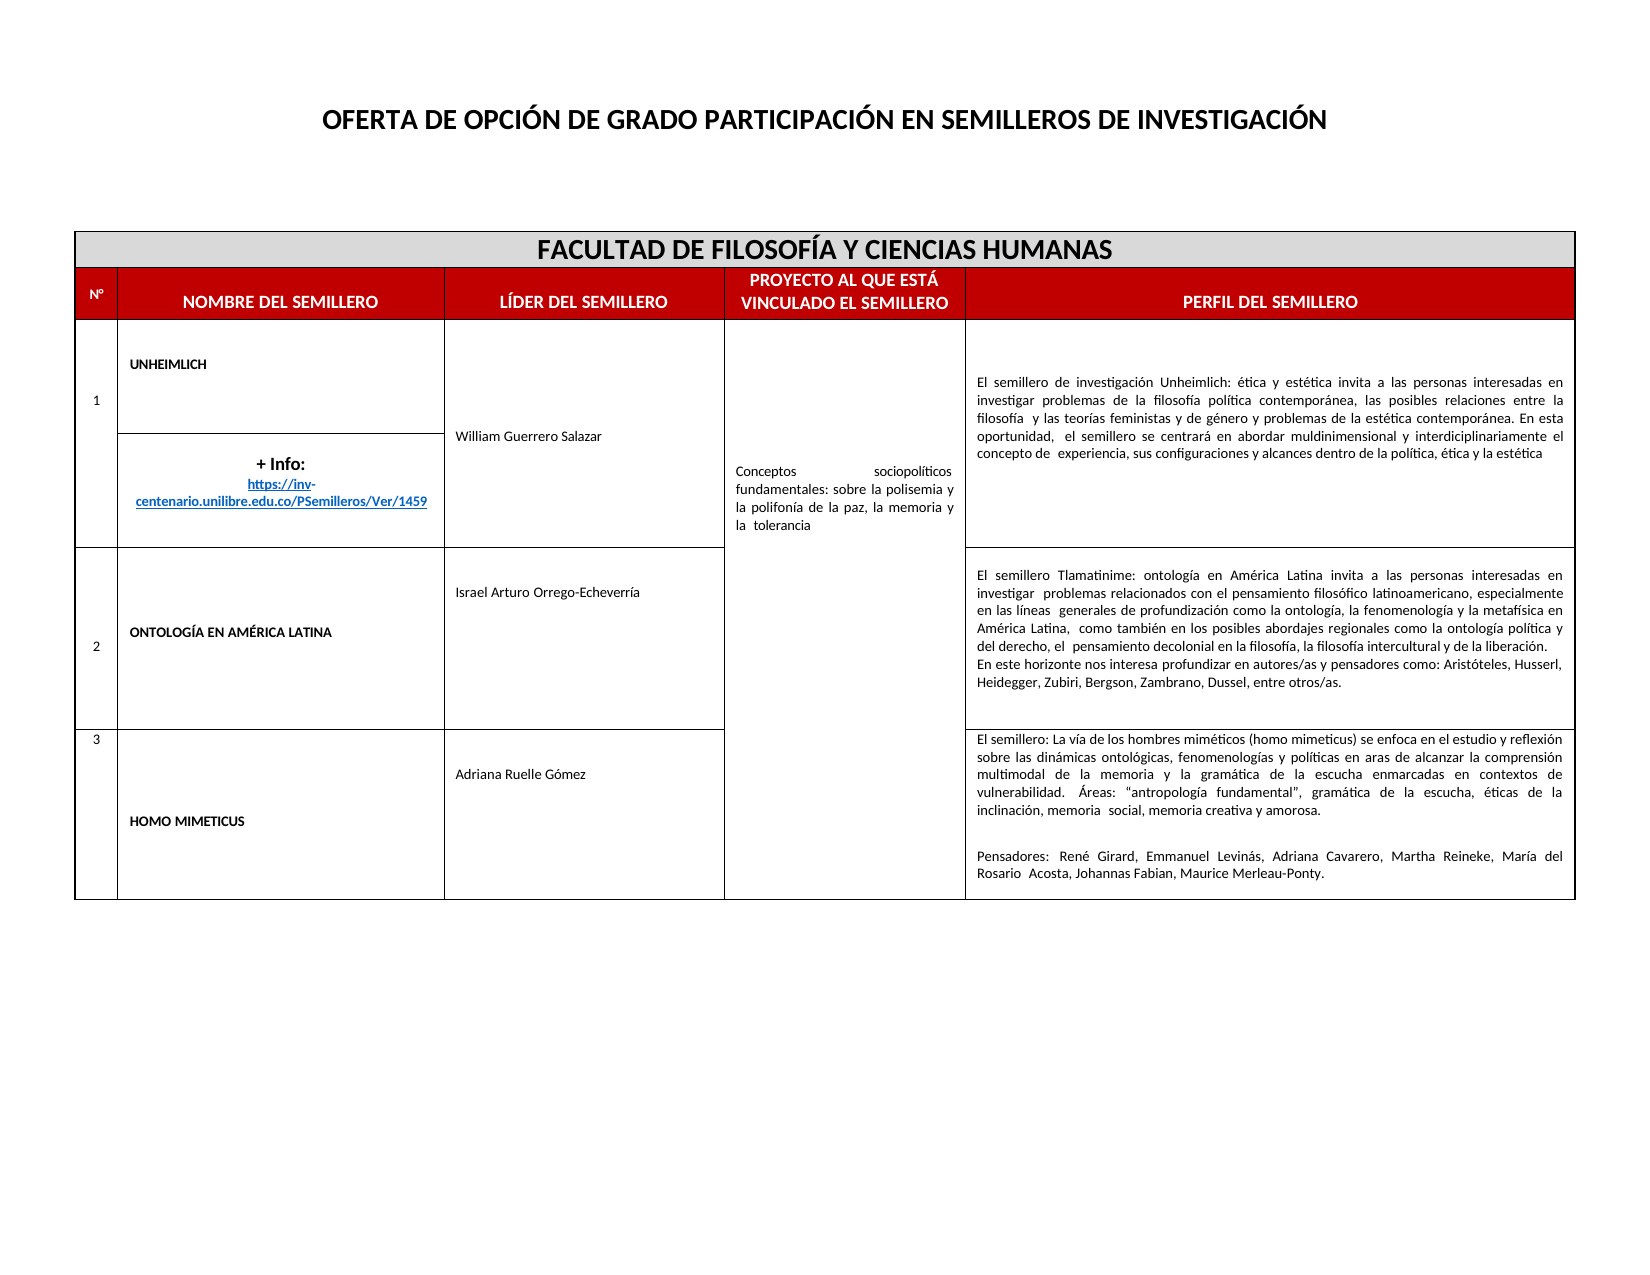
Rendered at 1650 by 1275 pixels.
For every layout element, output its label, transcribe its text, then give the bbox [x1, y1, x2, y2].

table_cell NOMBRE DEL SEMILLERO [118, 268, 444, 319]
table_header FACULTAD DE FILOSOFÍA Y CIENCIAS HUMANAS [76, 232, 1574, 267]
table_cell Conceptos sociopolíticos fundamentales: sobre la polisemia y la polifonía de la paz, la memoria y la tolerancia [725, 320, 965, 899]
table_cell Adriana Ruelle Gómez [445, 730, 724, 899]
table_cell PROYECTO AL QUE ESTÁ VINCULADO EL SEMILLERO [725, 268, 965, 319]
table_cell ONTOLOGÍA EN AMÉRICA LATINA [118, 548, 444, 729]
table_cell UNHEIMLICH [118, 320, 444, 433]
table_cell El semillero de investigación Unheimlich: ética y estética invita a las personas interesadas en investigar problemas de la filosofía política contemporánea, las posibles relaciones entre la filosofía y las teorías feministas y de género y problemas de la estética contemporánea. En esta oportunidad, el semillero se centrará en abordar muldinimensional y interdiciplinariamente el concepto de experiencia, sus configuraciones y alcances dentro de la política, ética y la estética [966, 320, 1574, 547]
table_cell PERFIL DEL SEMILLERO [966, 268, 1574, 319]
table_cell LÍDER DEL SEMILLERO [445, 268, 724, 319]
table_cell El semillero Tlamatinime: ontología en América Latina invita a las personas interesadas en investigar problemas relacionados con el pensamiento filosófico latinoamericano, especialmente en las líneas generales de profundización como la ontología, la fenomenología y la metafísica en América Latina, como también en los posibles abordajes regionales como la ontología política y del derecho, el pensamiento decolonial en la filosofía, la filosofía intercultural y de la liberación. En este horizonte nos interesa profundizar en autores/as y pensadores como: Aristóteles, Husserl, Heidegger, Zubiri, Bergson, Zambrano, Dussel, entre otros/as. [966, 548, 1574, 729]
table_cell 3 [76, 730, 117, 899]
table_cell N° [76, 268, 117, 319]
table_cell 1 [76, 320, 117, 547]
table_cell 2 [76, 548, 117, 729]
table_cell El semillero: La vía de los hombres miméticos (homo mimeticus) se enfoca en el estudio y reflexión sobre las dinámicas ontológicas, fenomenologías y políticas en aras de alcanzar la comprensión multimodal de la memoria y la gramática de la escucha enmarcadas en contextos de vulnerabilidad. Áreas: “antropología fundamental”, gramática de la escucha, éticas de la inclinación, memoria social, memoria creativa y amorosa. Pensadores: René Girard, Emmanuel Levinás, Adriana Cavarero, Martha Reineke, María del Rosario Acosta, Johannas Fabian, Maurice Merleau-Ponty. [966, 730, 1574, 899]
table_cell Israel Arturo Orrego-Echeverría [445, 548, 724, 729]
table_cell HOMO MIMETICUS [118, 730, 444, 899]
table_cell William Guerrero Salazar [445, 320, 724, 547]
text OFERTA DE OPCIÓN DE GRADO PARTICIPACIÓN EN SEMILLEROS DE INVESTIGACIÓN [75, 101, 1574, 137]
table_cell + Info: https://inv- centenario.unilibre.edu.co/PSemilleros/Ver/1459 [118, 434, 444, 547]
